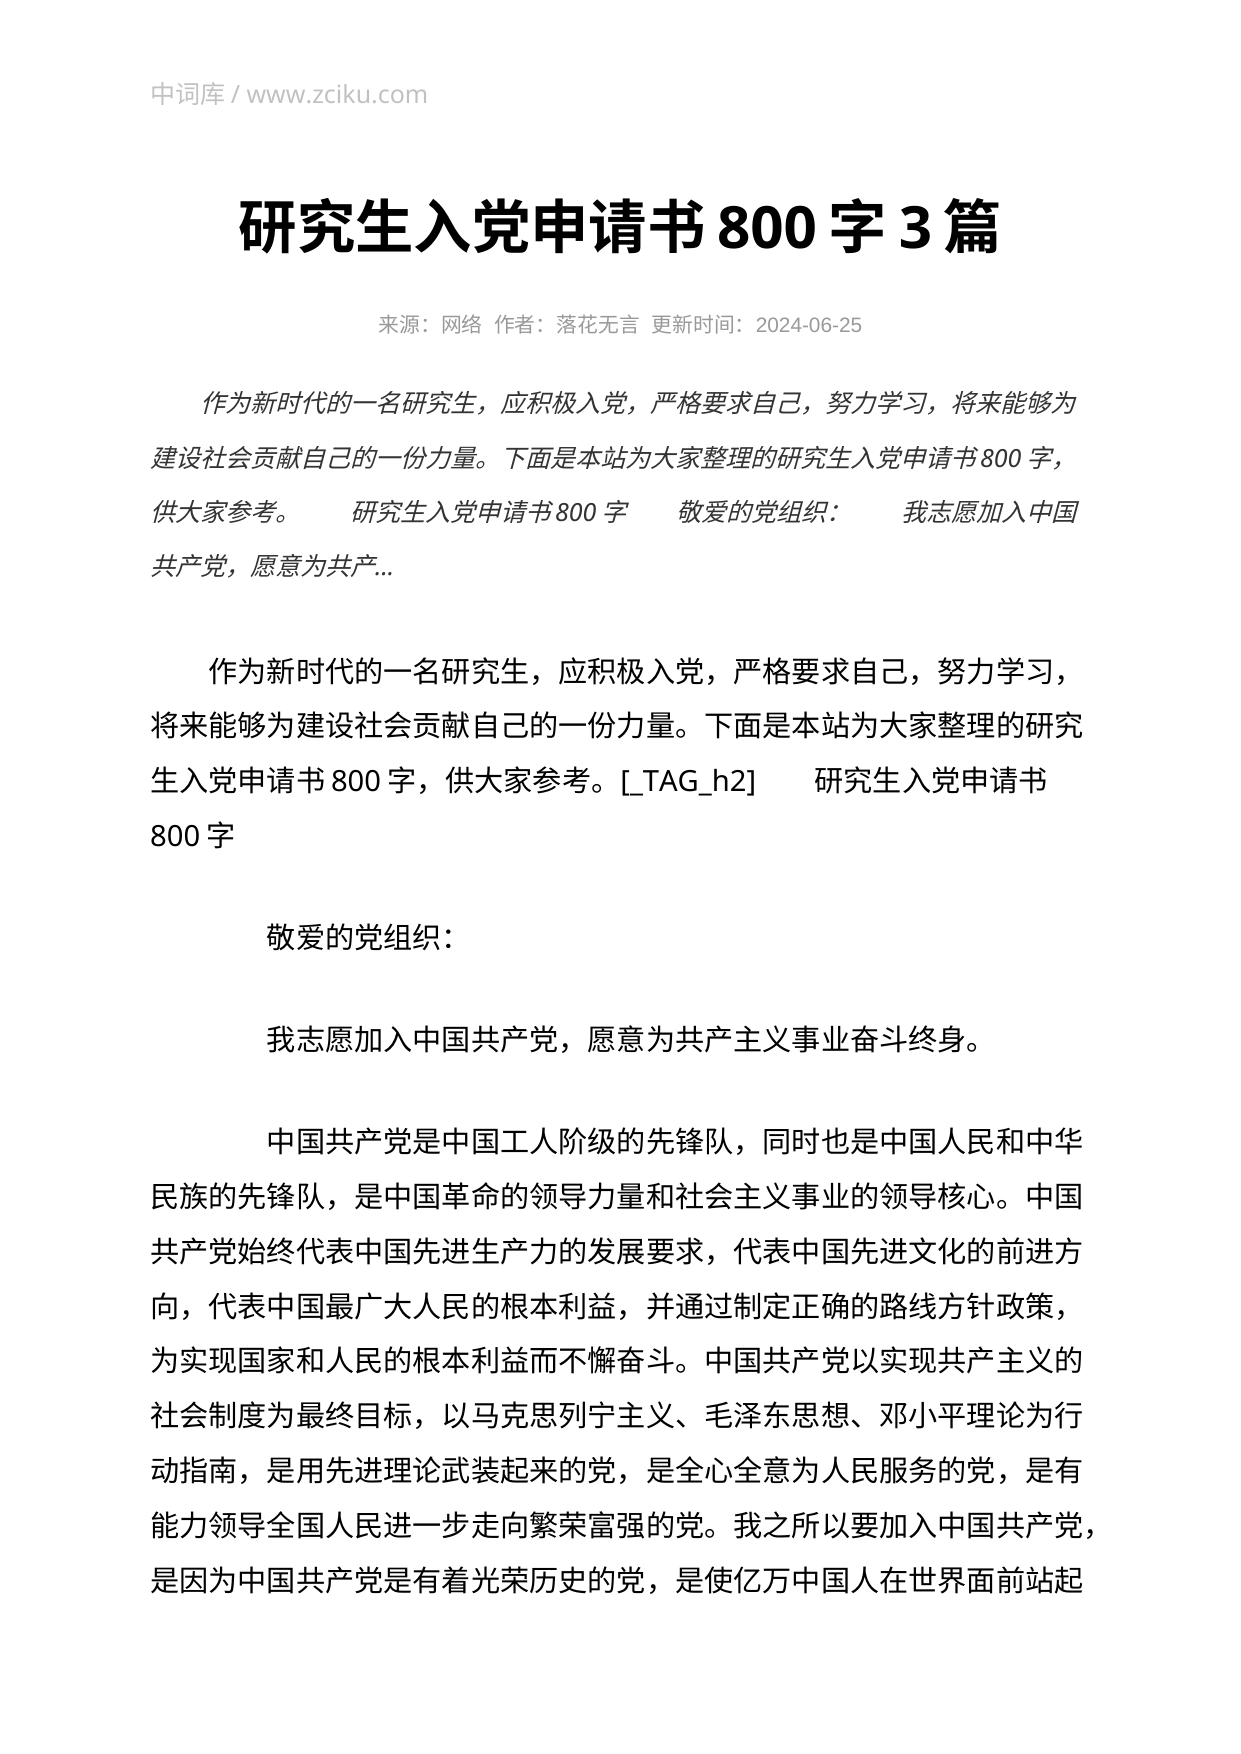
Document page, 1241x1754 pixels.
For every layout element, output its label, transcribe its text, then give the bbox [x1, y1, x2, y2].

text 敬爱的党组织： [150, 915, 1090, 957]
text 作为新时代的一名研究生，应积极入党，严格要求自己，努力学习，将来能够为建设社会贡献自己的一份力量。下面是本站为大家整理的研究生入党申请书800字，供大家参考。[_TAG_h2] 研究生入党申请书800字 [150, 648, 1090, 855]
text 作为新时代的一名研究生，应积极入党，严格要求自己，努力学习，将来能够为建设社会贡献自己的一份力量。下面是本站为大家整理的研究生入党申请书800字，供大家参考。 研究生入党申请书800字 敬爱的党组织： 我志愿加入中国共产党，愿意为共产... [150, 384, 1090, 583]
subtitle 研究生入党申请书800字3篇 [150, 181, 1090, 266]
text 来源：网络 作者：落花无言 更新时间：2024-06-25 [150, 313, 1090, 337]
text 我志愿加入中国共产党，愿意为共产主义事业奋斗终身。 [150, 1017, 1090, 1059]
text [150, 1118, 1090, 1600]
